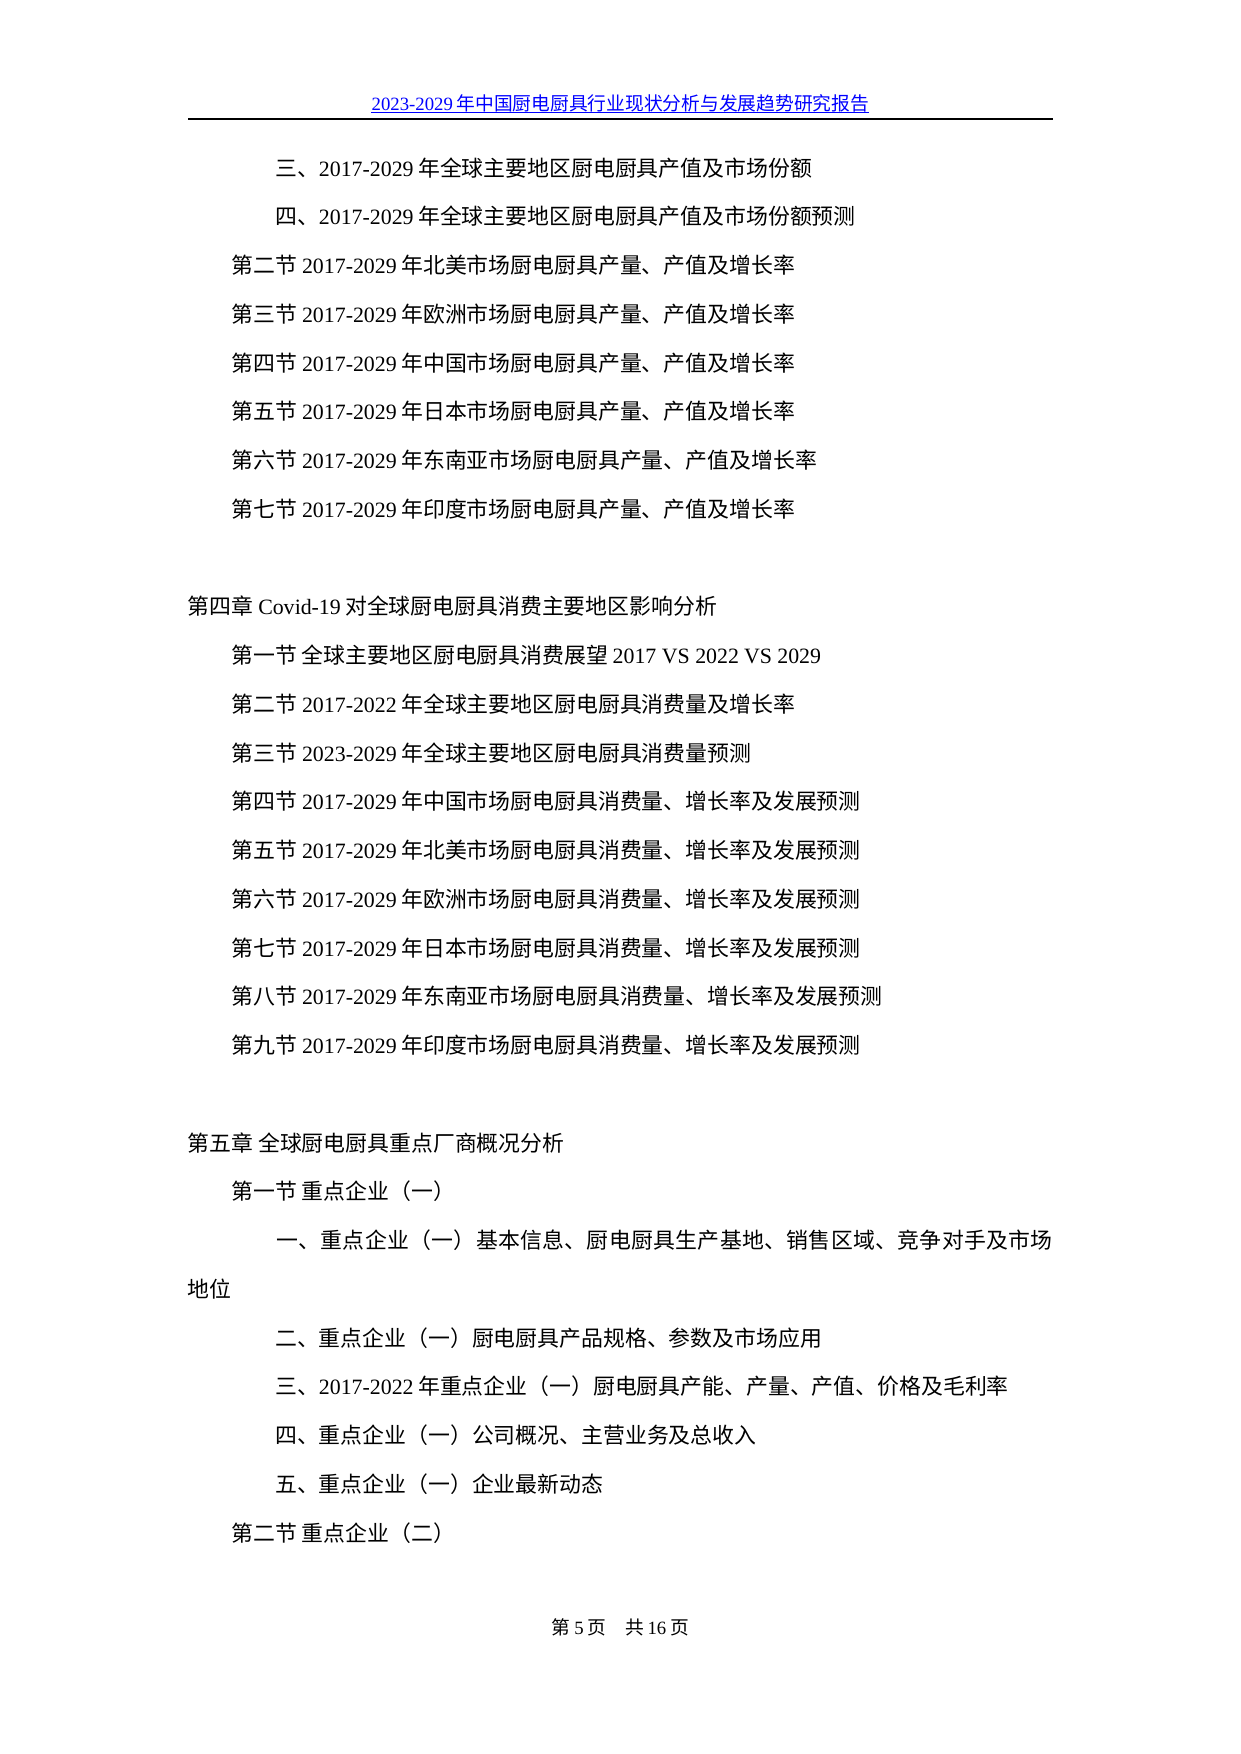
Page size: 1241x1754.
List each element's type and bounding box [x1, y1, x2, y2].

text [187, 150, 1053, 1548]
